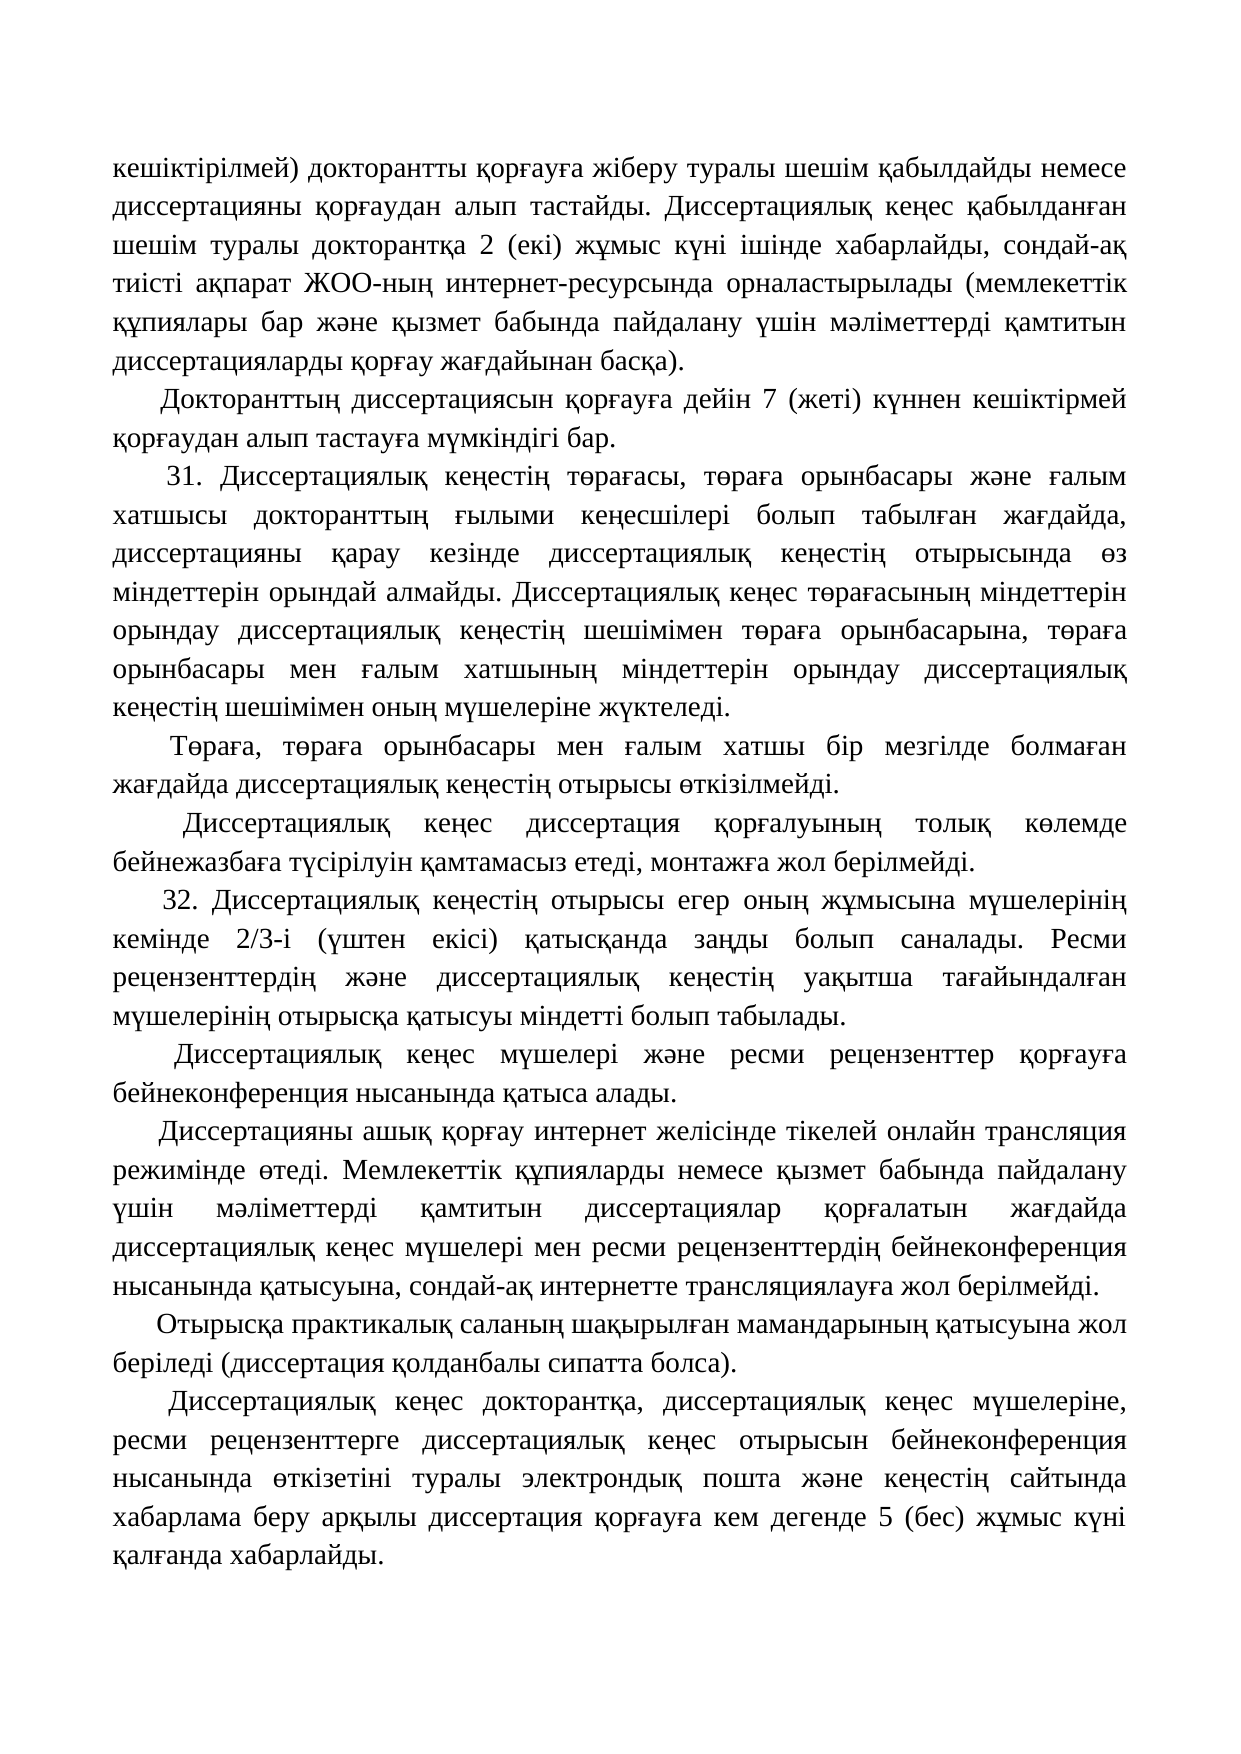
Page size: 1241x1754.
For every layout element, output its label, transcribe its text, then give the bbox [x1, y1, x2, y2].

text Төраға, төраға орынбасары мен ғалым хатшы бір мезгілде болмаған жағдайда диссертациялық кеңестің отырысы өткізілмейді. [112, 728, 1128, 800]
text Диссертацияны ашық қорғау интернет желісінде тікелей онлайн трансляция режимінде өтеді. Мемлекеттік құпияларды немесе қызмет бабында пайдалану үшін мәліметтерді қамтитын диссертациялар қорғалатын жағдайда диссертациялық кеңес мүшелері мен ресми рецензенттердің бейнеконференция нысанында қатысуына, сондай-ақ интернетте трансляциялауға жол берілмейді. [112, 1113, 1128, 1301]
text Отырысқа практикалық саланың шақырылған мамандарының қатысуына жол беріледі (диссертация қолданбалы сипатта болса). [112, 1306, 1128, 1378]
text 32. Диссертациялық кеңестің отырысы егер оның жұмысына мүшелерінің кемінде 2/3-і (үштен екісі) қатысқанда заңды болып саналады. Ресми рецензенттердің және диссертациялық кеңестің уақытша тағайындалған мүшелерінің отырысқа қатысуы міндетті болып табылады. [112, 882, 1128, 1031]
text Диссертациялық кеңес докторантқа, диссертациялық кеңес мүшелеріне, ресми рецензенттерге диссертациялық кеңес отырысын бейнеконференция нысанында өткізетіні туралы электрондық пошта және кеңестің сайтында хабарлама беру арқылы диссертация қорғауға кем дегенде 5 (бес) жұмыс күні қалғанда хабарлайды. [112, 1383, 1128, 1571]
text Докторанттың диссертациясын қорғауға дейін 7 (жеті) күннен кешіктірмей қорғаудан алып тастауға мүмкіндігі бар. [112, 381, 1128, 453]
text 31. Диссертациялық кеңестің төрағасы, төраға орынбасары және ғалым хатшысы докторанттың ғылыми кеңесшілері болып табылған жағдайда, диссертацияны қарау кезінде диссертациялық кеңестің отырысында өз міндеттерін орындай алмайды. Диссертациялық кеңес төрағасының міндеттерін орындау диссертациялық кеңестің шешімімен төраға орынбасарына, төраға орынбасары мен ғалым хатшының міндеттерін орындау диссертациялық кеңестің шешімімен оның мүшелеріне жүктеледі. [112, 458, 1128, 723]
text Диссертациялық кеңес диссертация қорғалуының толық көлемде бейнежазбаға түсірілуін қамтамасыз етеді, монтажға жол берілмейді. [112, 805, 1128, 877]
text Диссертациялық кеңес мүшелері және ресми рецензенттер қорғауға бейнеконференция нысанында қатыса алады. [112, 1036, 1128, 1108]
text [112, 150, 1128, 376]
